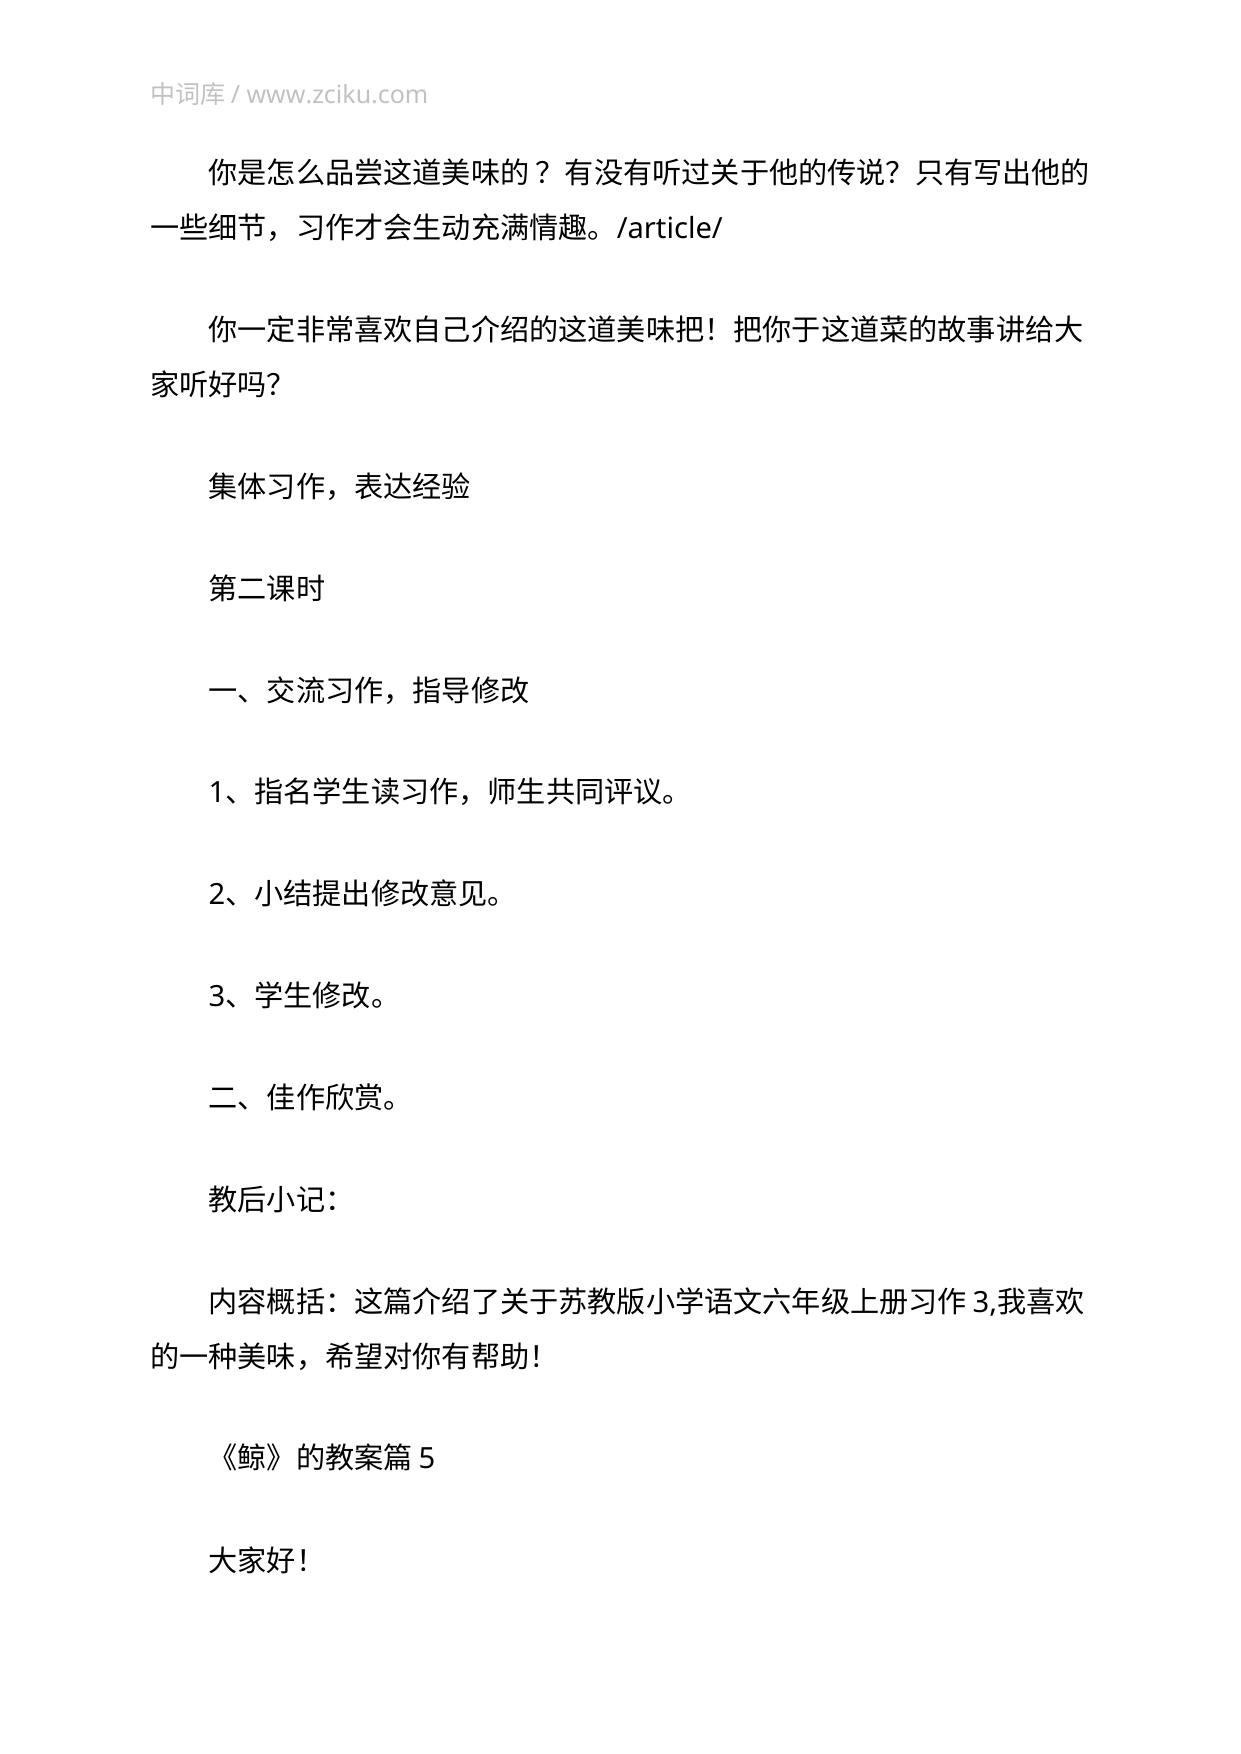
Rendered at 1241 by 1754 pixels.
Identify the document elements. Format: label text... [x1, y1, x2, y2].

text 《鲸》的教案篇5 [150, 1435, 1090, 1477]
text 2、小结提出修改意见。 [150, 871, 1090, 913]
text 教后小记： [150, 1177, 1090, 1219]
text 第二课时 [150, 565, 1090, 608]
text 二、佳作欣赏。 [150, 1075, 1090, 1117]
text 3、学生修改。 [150, 973, 1090, 1015]
text 一、交流习作，指导修改 [150, 667, 1090, 709]
text 内容概括：这篇介绍了关于苏教版小学语文六年级上册习作3,我喜欢的一种美味，希望对你有帮助！ [150, 1278, 1090, 1376]
text 你一定非常喜欢自己介绍的这道美味把！把你于这道菜的故事讲给大家听好吗？ [150, 307, 1090, 404]
text 集体习作，表达经验 [150, 463, 1090, 506]
text 大家好！ [150, 1537, 1090, 1579]
text 你是怎么品尝这道美味的 ？有没有听过关于他的传说？只有写出他的一些细节，习作才会生动充满情趣。/article/ [150, 150, 1090, 247]
text 1、指名学生读习作，师生共同评议。 [150, 769, 1090, 811]
